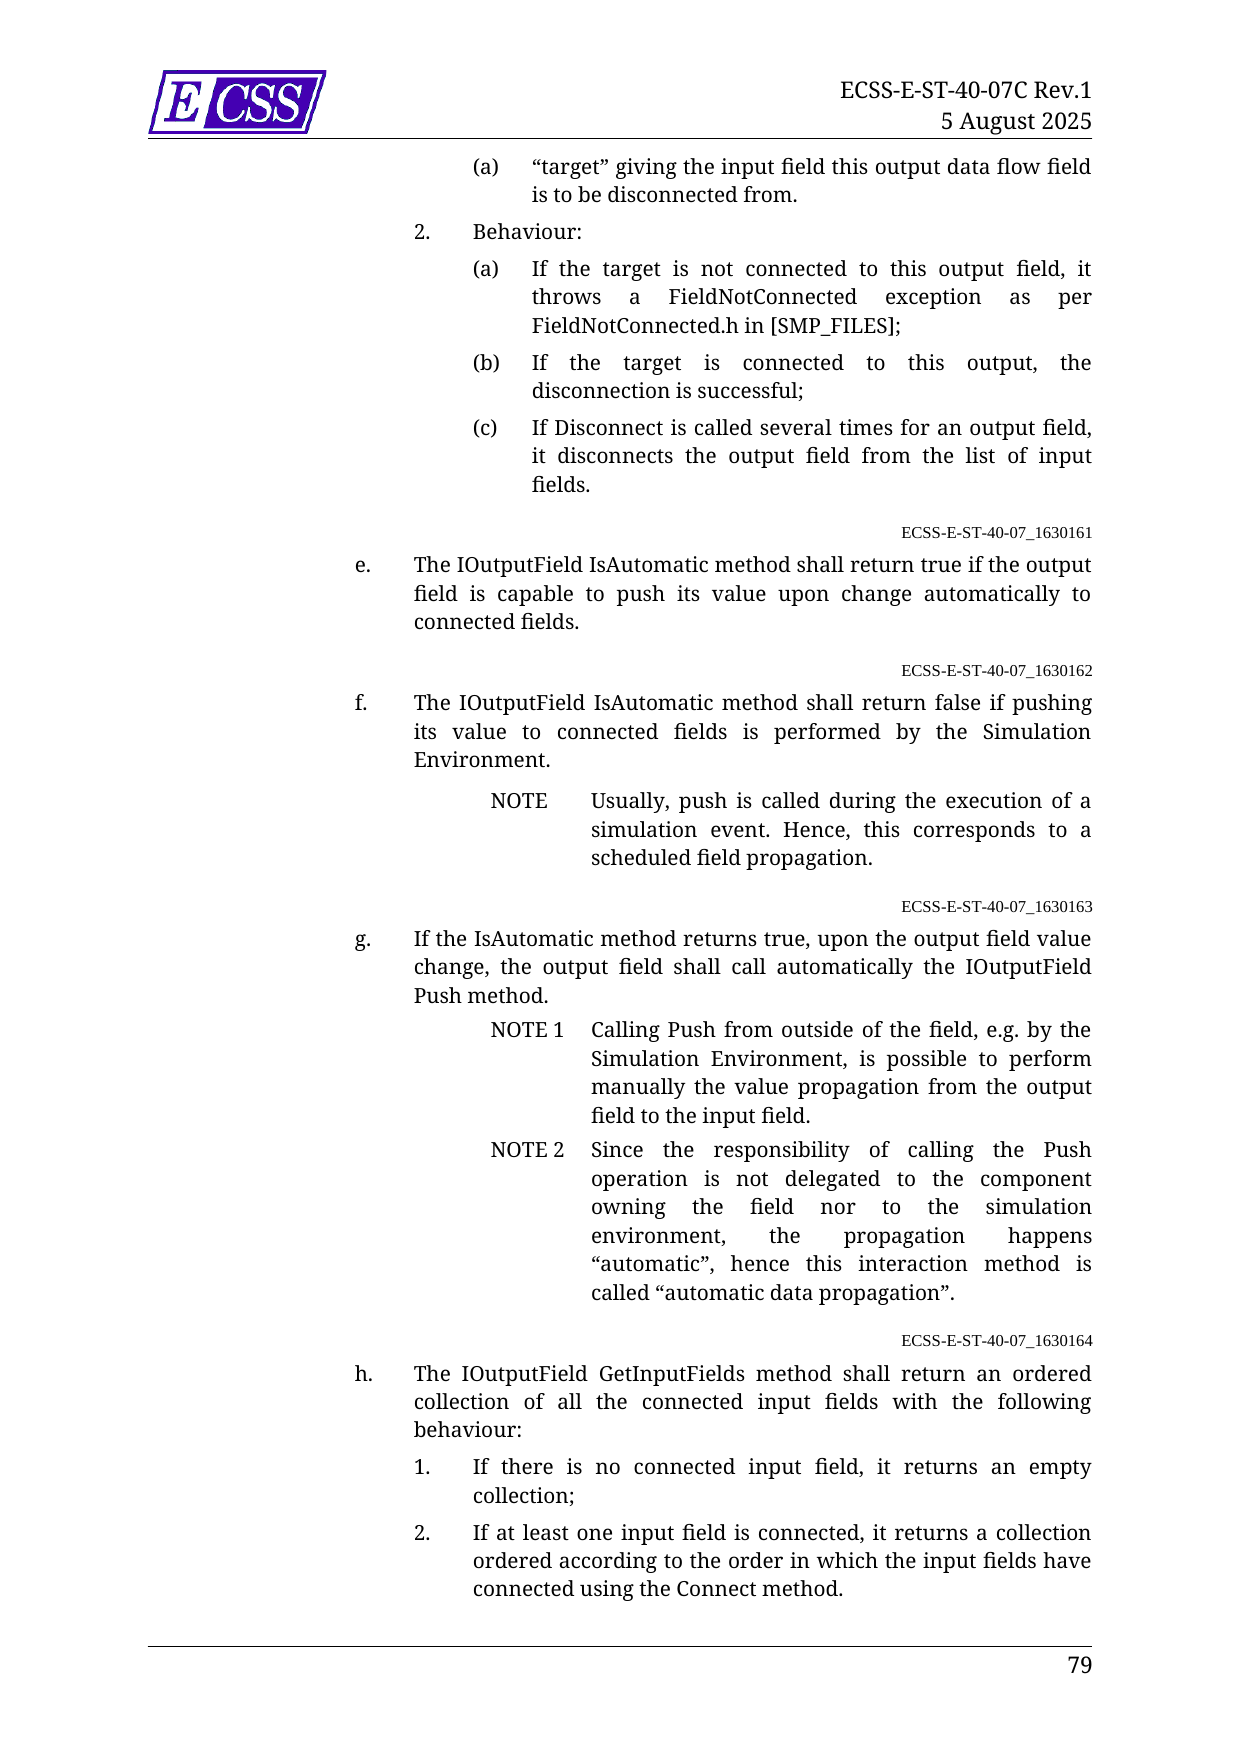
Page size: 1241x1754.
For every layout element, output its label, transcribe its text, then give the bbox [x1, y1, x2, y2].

text Behaviour: [413, 217, 1092, 246]
text ECSS-E-ST-40-07_1630164 [148, 1331, 1092, 1350]
text 1 Calling Push from outside of the field, e.g. by the Simulation Environment, is possible to perform manually the value propagation from the output field to the input field. [490, 1016, 1092, 1129]
text Usually, push is called during the execution of a simulation event. Hence, this corresponds to a scheduled field propagation. [490, 786, 1092, 872]
text The IOutputField IsAutomatic method shall return true if the output field is capable to push its value upon change automatically to connected fields. [354, 551, 1092, 636]
text If the IsAutomatic method returns true, upon the output field value change, the output field shall call automatically the IOutputField Push method. [354, 924, 1092, 1009]
text 2 Since the responsibility of calling the Push operation is not delegated to the component owning the field nor to the simulation environment, the propagation happens “automatic”, hence this interaction method is called “automatic data propagation”. [490, 1136, 1092, 1306]
text The IOutputField IsAutomatic method shall return false if pushing its value to connected fields is performed by the Simulation Environment. [354, 688, 1092, 774]
text If at least one input field is connected, it returns a collection ordered according to the order in which the input fields have connected using the Connect method. [413, 1518, 1092, 1603]
text ECSS-E-ST-40-07_1630162 [148, 661, 1092, 680]
text If the target is connected to this output, the disconnection is successful; [473, 348, 1092, 404]
text The IOutputField GetInputFields method shall return an ordered collection of all the connected input fields with the following behaviour: [354, 1359, 1092, 1444]
text ECSS-E-ST-40-07_1630161 [148, 523, 1092, 542]
text ECSS-E-ST-40-07_1630163 [148, 897, 1092, 916]
text If there is no connected input field, it returns an empty collection; [413, 1452, 1092, 1509]
text “target” giving the input field this output data flow field is to be disconnected from. [473, 152, 1092, 209]
text If Disconnect is called several times for an output field, it disconnects the output field from the list of input fields. [473, 413, 1092, 498]
picture [148, 70, 327, 134]
text If the target is not connected to this output field, it throws a FieldNotConnected exception as per FieldNotConnected.h in [SMP_FILES]; [473, 254, 1092, 339]
